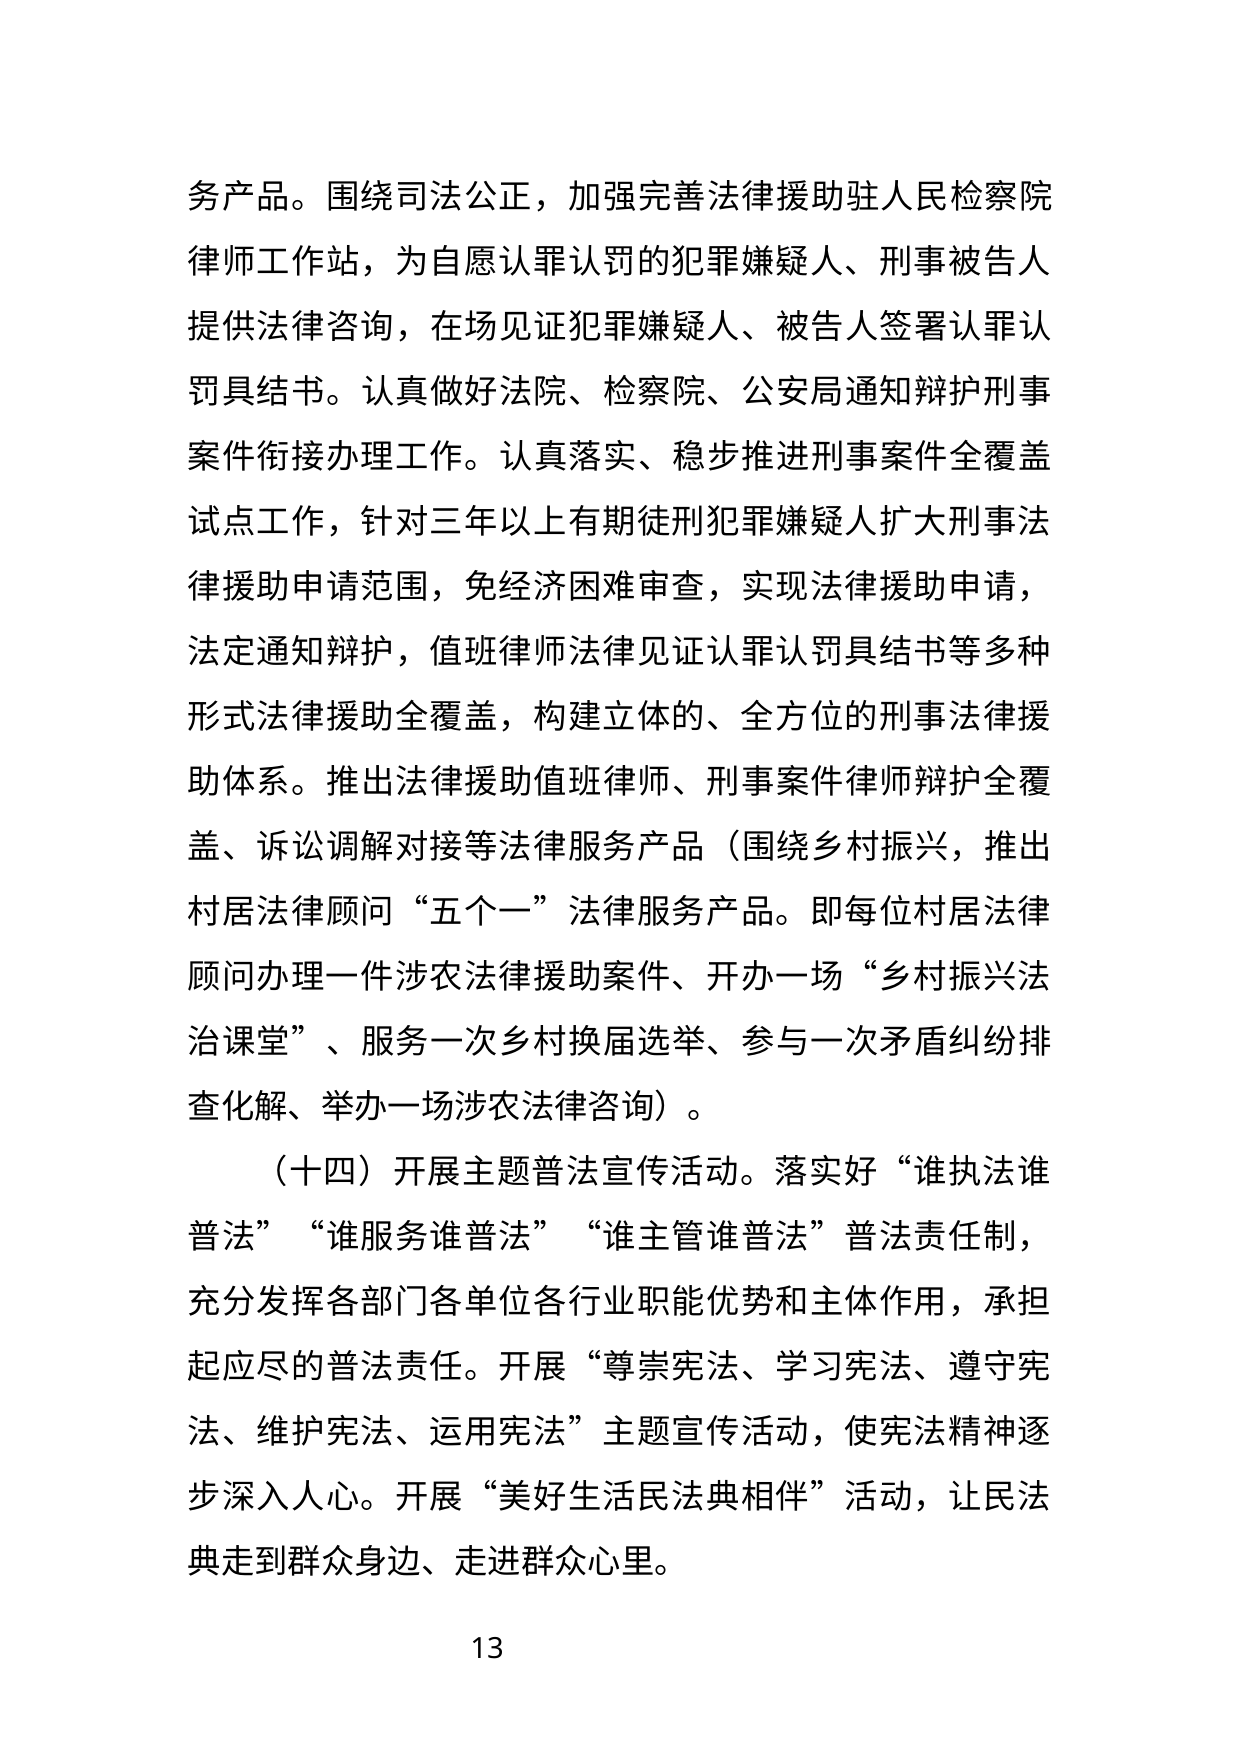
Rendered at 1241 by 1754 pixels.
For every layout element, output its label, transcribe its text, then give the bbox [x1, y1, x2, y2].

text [187, 162, 1053, 1137]
text （十四）开展主题普法宣传活动。落实好“谁执法谁普法”“谁服务谁普法”“谁主管谁普法”普法责任制，充分发挥各部门各单位各行业职能优势和主体作用，承担起应尽的普法责任。开展“尊崇宪法、学习宪法、遵守宪法、维护宪法、运用宪法”主题宣传活动，使宪法精神逐步深入人心。开展“美好生活民法典相伴”活动，让民法典走到群众身边、走进群众心里。 [187, 1137, 1053, 1592]
